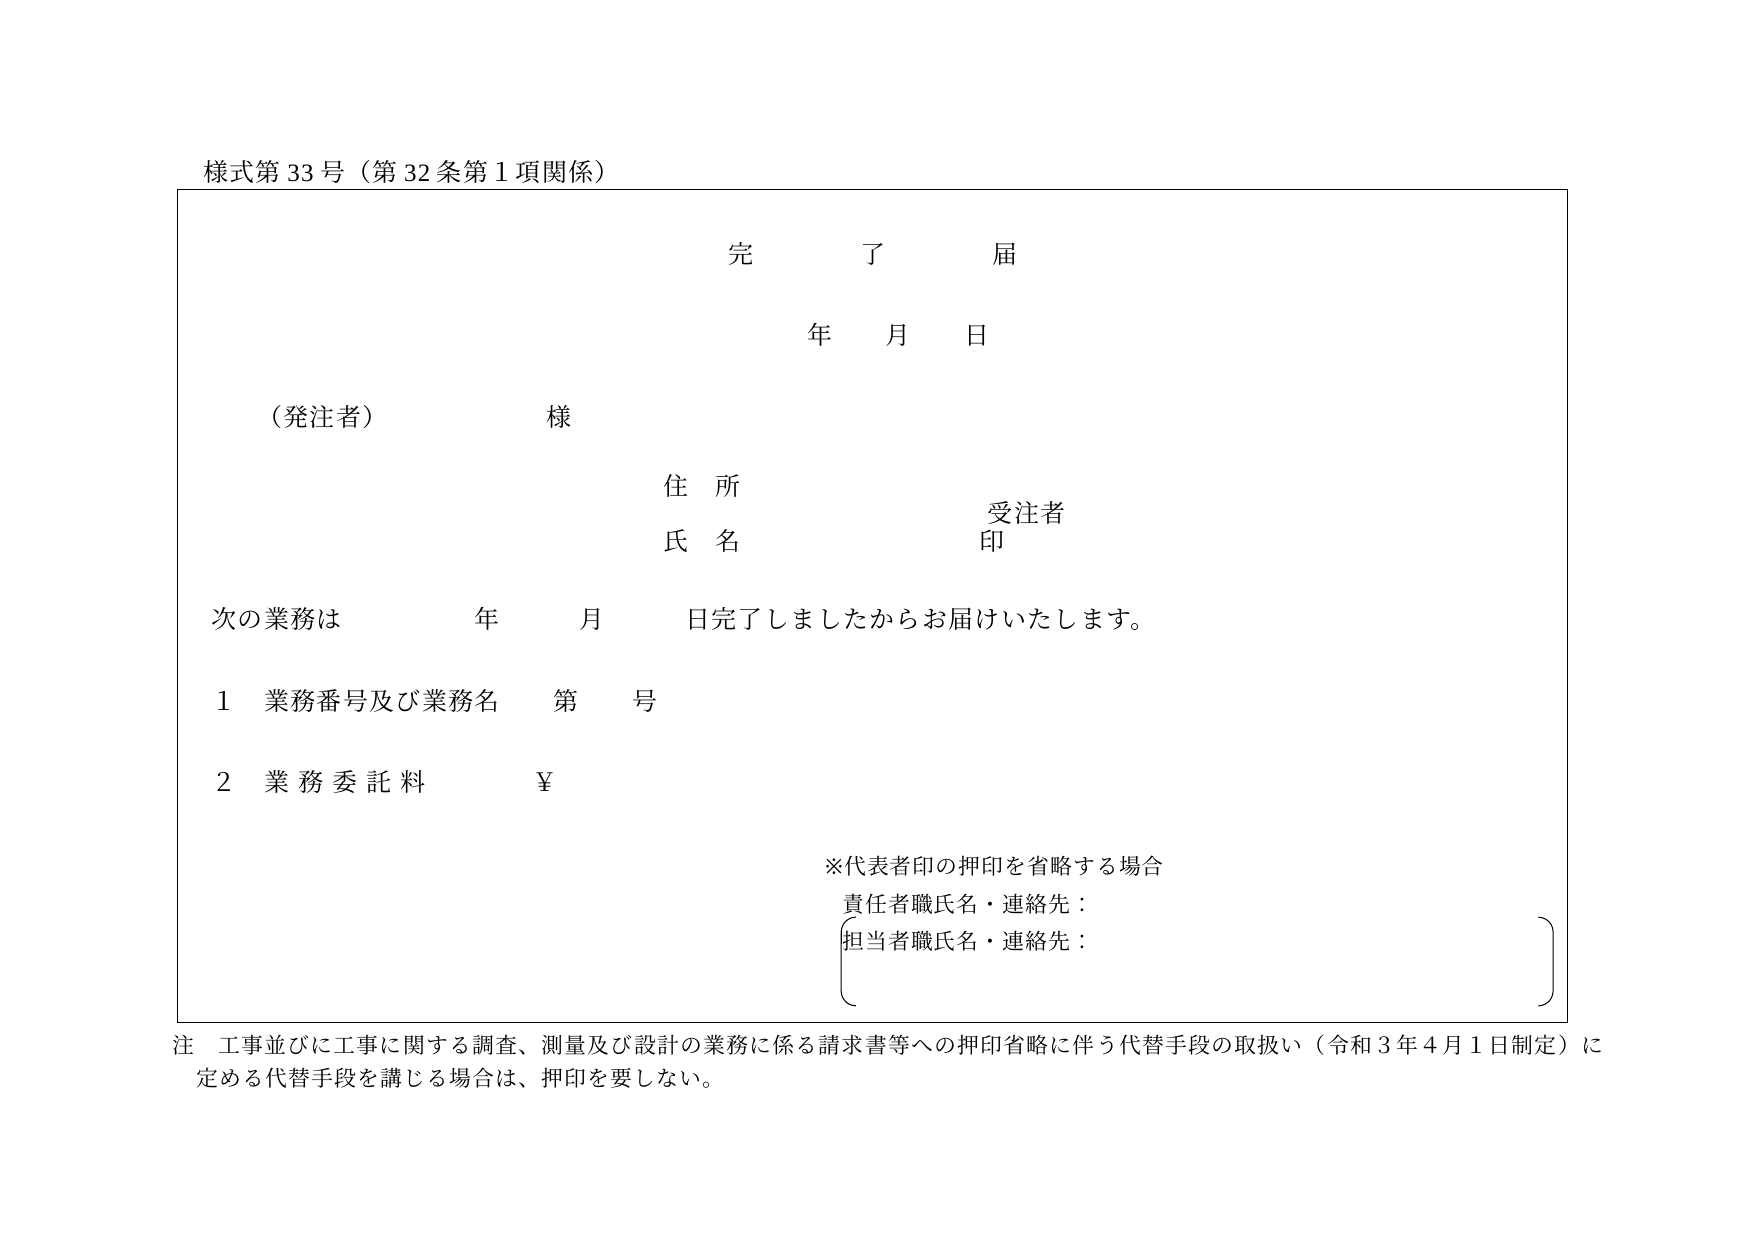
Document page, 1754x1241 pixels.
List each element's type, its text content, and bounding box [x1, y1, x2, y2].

text 注 工事並びに工事に関する調査、測量及び設計の業務に係る請求書等への押印省略に伴う代替手段の取扱い（令和３年４月１日制定）に定める代替手段を講じる場合は、押印を要しない。 [172, 1026, 1610, 1093]
text 様式第33号（第32条第１項関係） [148, 148, 1611, 190]
